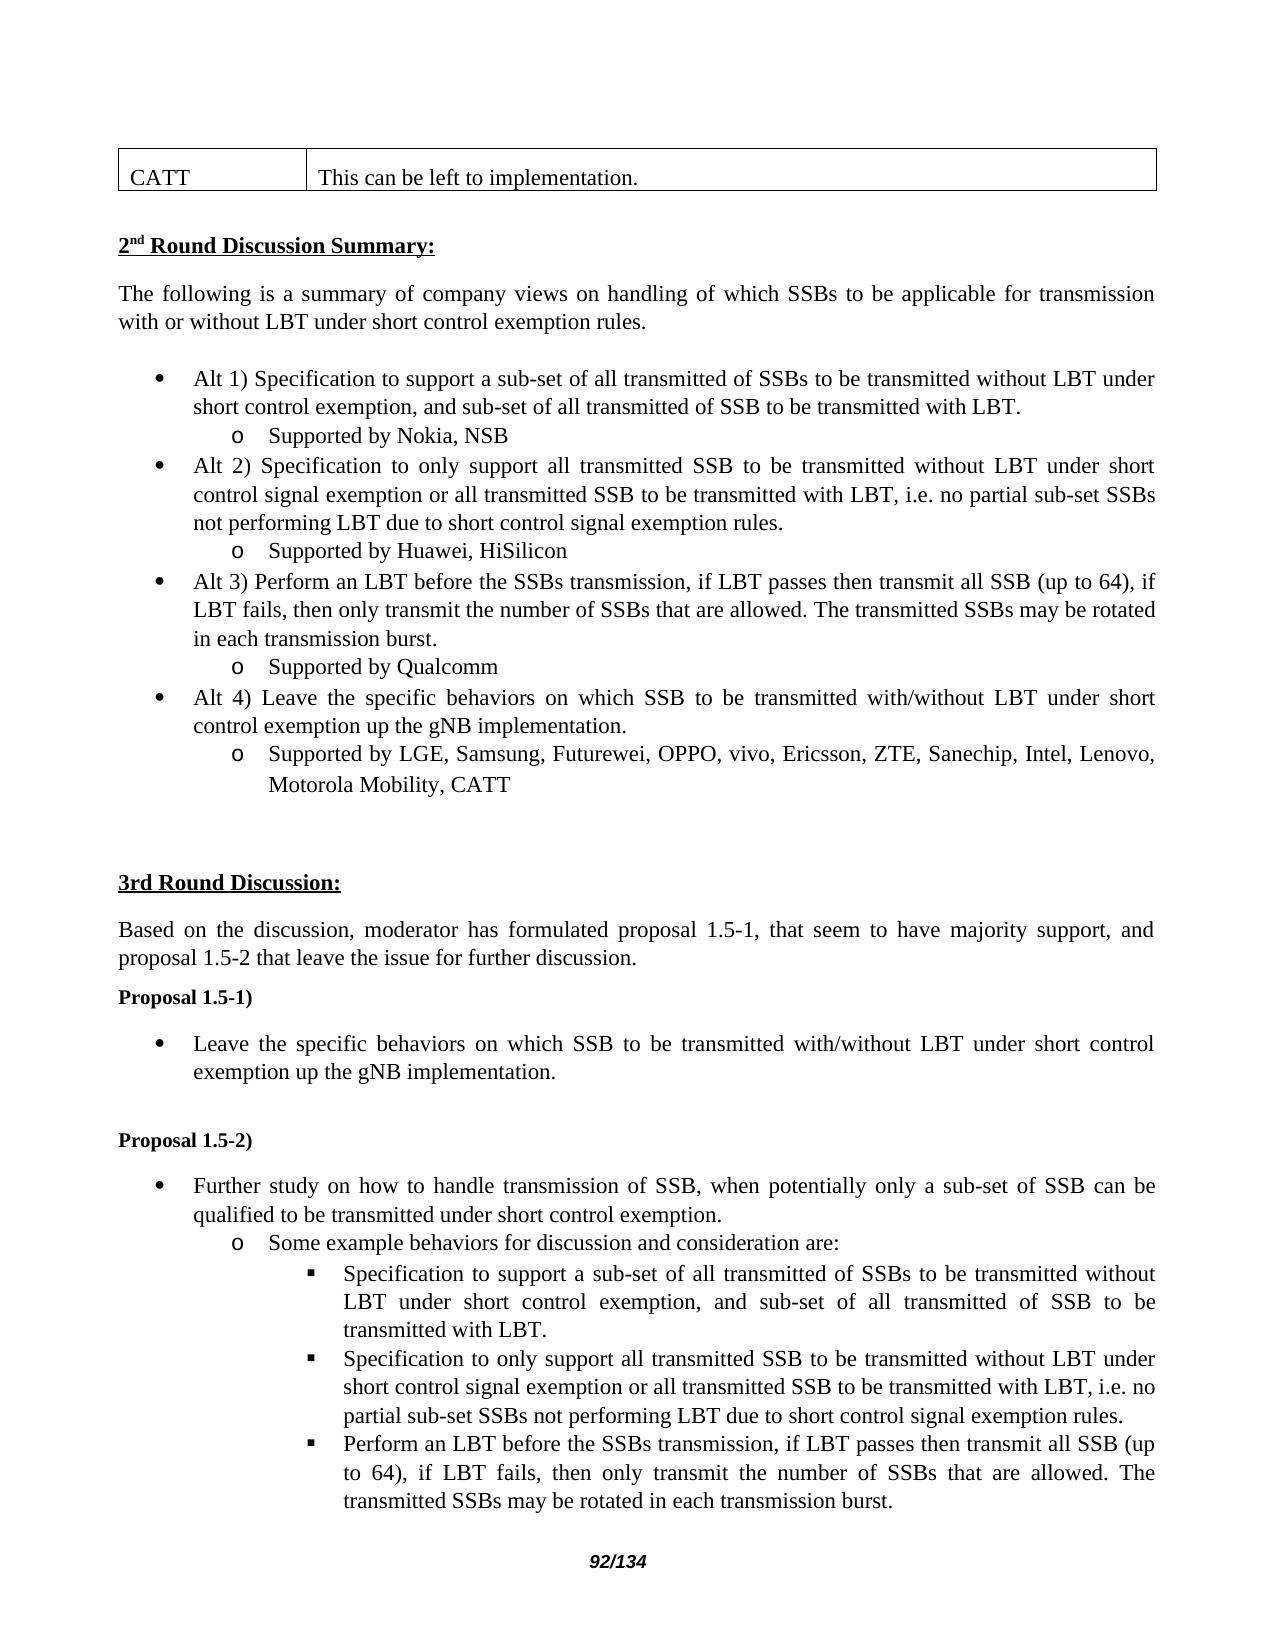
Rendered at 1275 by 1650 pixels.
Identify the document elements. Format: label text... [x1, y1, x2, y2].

list Supported by Nokia, NSB [231, 422, 1157, 450]
list Supported by Qualcomm [231, 653, 1157, 681]
list Supported by Huawei, HiSilicon [231, 537, 1157, 566]
list Further study on how to handle transmission of SSB, when potentially only a sub-set of SSB can be qualified to be transmitted under short control exemption. [156, 1172, 1157, 1227]
list Leave the specific behaviors on which SSB to be transmitted with/without LBT under short control exemption up the gNB implementation. [156, 1030, 1157, 1085]
list Supported by LGE, Samsung, Futurewei, OPPO, vivo, Ericsson, ZTE, Sanechip, Intel, Lenovo, Motorola Mobility, CATT [231, 741, 1157, 797]
subtitle 2nd Round Discussion Summary: [118, 232, 1157, 259]
list Perform an LBT before the SSBs transmission, if LBT passes then transmit all SSB (up to 64), if LBT fails, then only transmit the number of SSBs that are allowed. The transmitted SSBs may be rotated in each transmission burst. [306, 1430, 1157, 1513]
text Based on the discussion, moderator has formulated proposal 1.5-1, that seem to have majority support, and proposal 1.5-2 that leave the issue for further discussion. [118, 916, 1157, 971]
list Specification to only support all transmitted SSB to be transmitted without LBT under short control signal exemption or all transmitted SSB to be transmitted with LBT, i.e. no partial sub-set SSBs not performing LBT due to short control signal exemption rules. [306, 1345, 1157, 1428]
text The following is a summary of company views on handling of which SSBs to be applicable for transmission with or without LBT under short control exemption rules. [118, 279, 1157, 334]
list Some example behaviors for discussion and consideration are: [231, 1229, 1157, 1257]
list Alt 3) Perform an LBT before the SSBs transmission, if LBT passes then transmit all SSB (up to 64), if LBT fails, then only transmit the number of SSBs that are allowed. The transmitted SSBs may be rotated in each transmission burst. [156, 568, 1157, 651]
list Alt 2) Specification to only support all transmitted SSB to be transmitted without LBT under short control signal exemption or all transmitted SSB to be transmitted with LBT, i.e. no partial sub-set SSBs not performing LBT due to short control signal exemption rules. [156, 452, 1157, 535]
list Alt 1) Specification to support a sub-set of all transmitted of SSBs to be transmitted without LBT under short control exemption, and sub-set of all transmitted of SSB to be transmitted with LBT. [156, 365, 1157, 420]
list Alt 4) Leave the specific behaviors on which SSB to be transmitted with/without LBT under short control exemption up the gNB implementation. [156, 684, 1157, 738]
table_cell This can be left to implementation. [307, 149, 1156, 190]
subtitle 3rd Round Discussion: [118, 869, 1157, 895]
list Specification to support a sub-set of all transmitted of SSBs to be transmitted without LBT under short control exemption, and sub-set of all transmitted of SSB to be transmitted with LBT. [306, 1260, 1157, 1343]
subtitle Proposal 1.5-2) [118, 1128, 1157, 1152]
table_cell CATT [119, 149, 306, 190]
subtitle Proposal 1.5-1) [118, 985, 1157, 1009]
